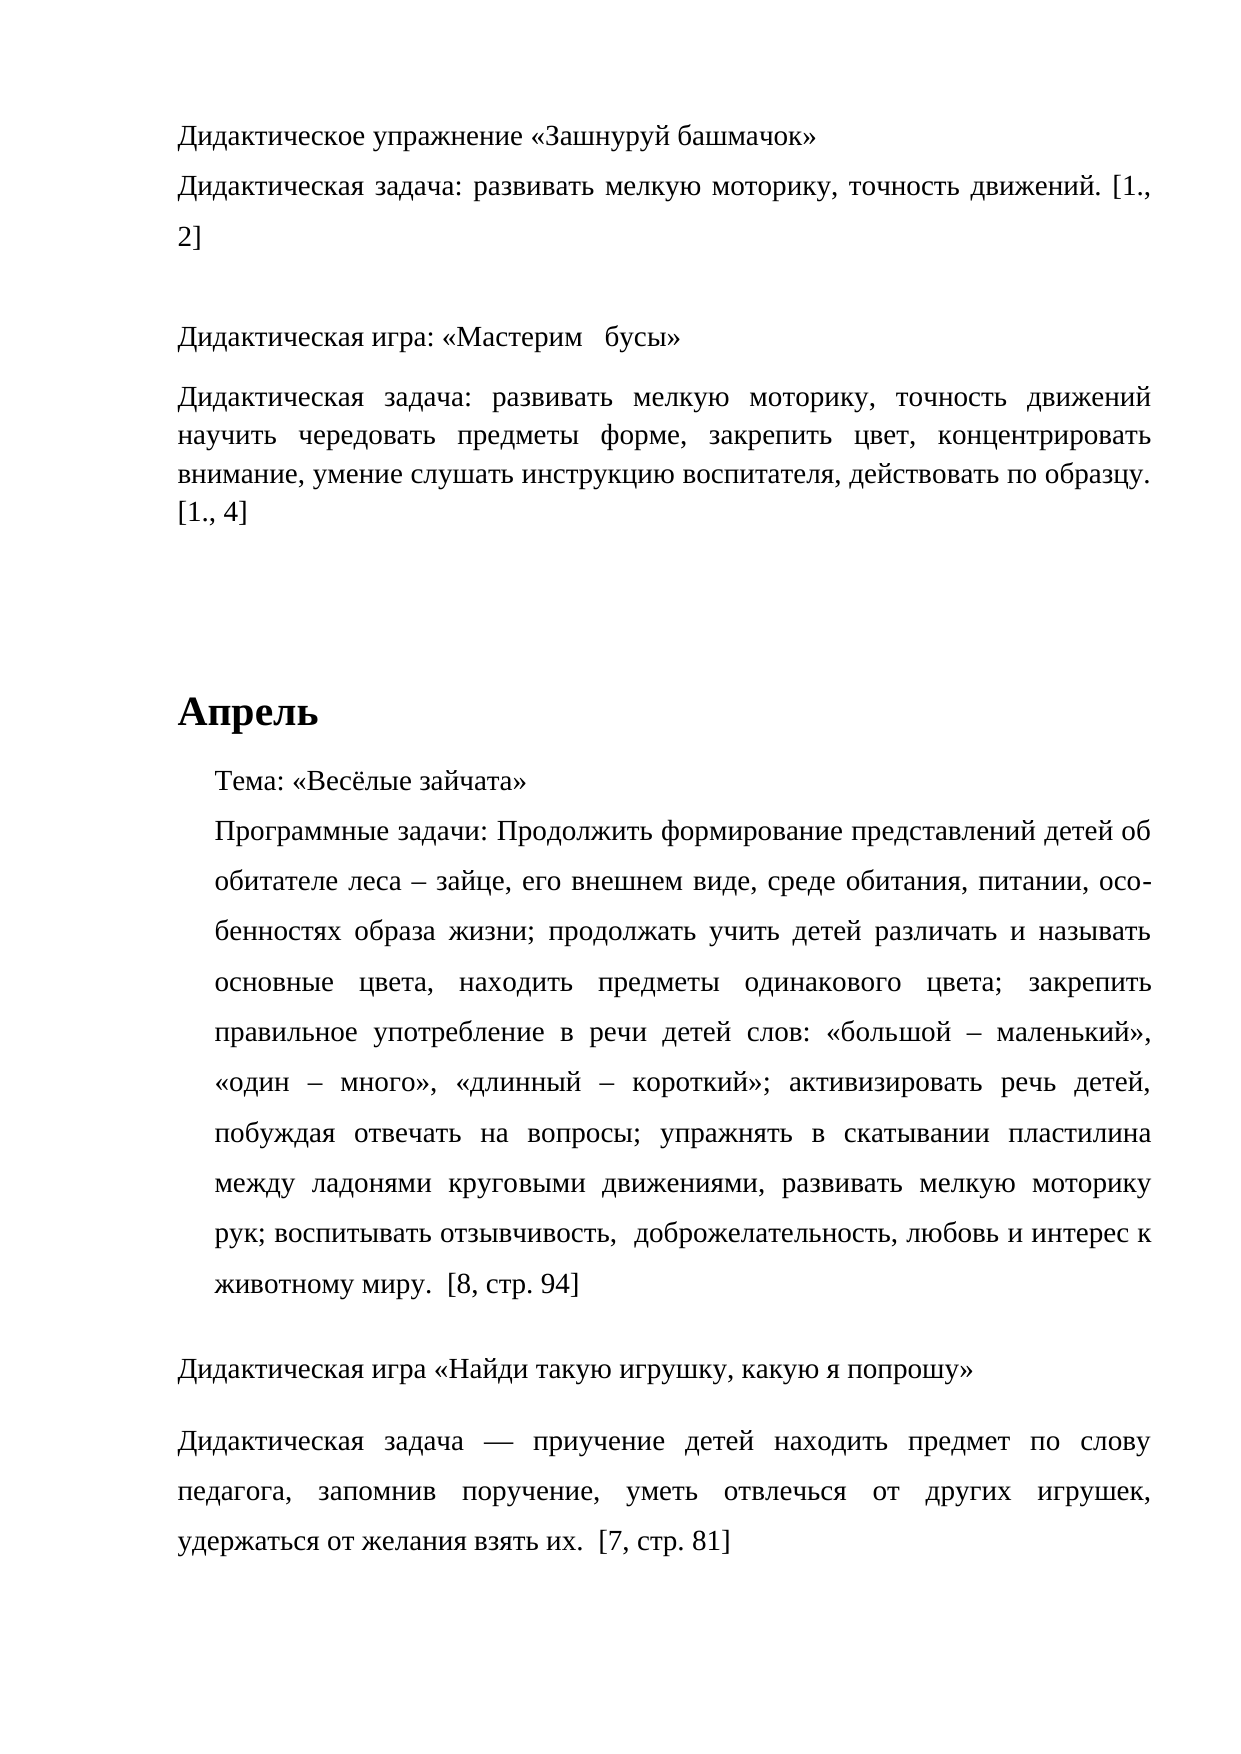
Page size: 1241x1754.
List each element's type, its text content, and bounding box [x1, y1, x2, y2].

text Апрель [177, 687, 1152, 734]
text Дидактическая задача: развивать мелкую моторику, точность движений научить чередовать предметы форме, закрепить цвет, концентрировать внимание, умение слушать инструкцию воспитателя, действовать по образцу. [1., 4] [177, 379, 1152, 528]
text Дидактическое упражнение «Зашнуруй башмачок» [177, 118, 1152, 152]
text Дидактическая игра: «Мастерим бусы» [177, 319, 1152, 353]
text Программные задачи: Продолжить формирование представлений детей об обитателе леса – зайце, его внешнем виде, среде обитания, питании, особенностях образа жизни; продолжать учить детей различать и называть основные цвета, находить предметы одинакового цвета; закрепить правильное употребление в речи детей слов: «большой – маленький», «один – много», «длинный – короткий»; активизировать речь детей, побуждая отвечать на вопросы; упражнять в скатывании пластилина между ладонями круговыми движениями, развивать мелкую моторику рук; воспитывать отзывчивость, доброжелательность, любовь и интерес к животному миру. [8, стр. 94] [214, 813, 1152, 1299]
text Дидактическая игра «Найди такую игрушку, какую я попрошу» [177, 1352, 1152, 1385]
text Тема: «Весёлые зайчата» [214, 763, 1152, 796]
text Дидактическая задача — приучение детей находить предмет по слову педагога, запомнив поручение, уметь отвлечься от других игрушек, удержаться от желания взять их. [7, стр. 81] [177, 1423, 1152, 1557]
text Дидактическая задача: развивать мелкую моторику, точность движений. [1., 2] [177, 168, 1152, 252]
